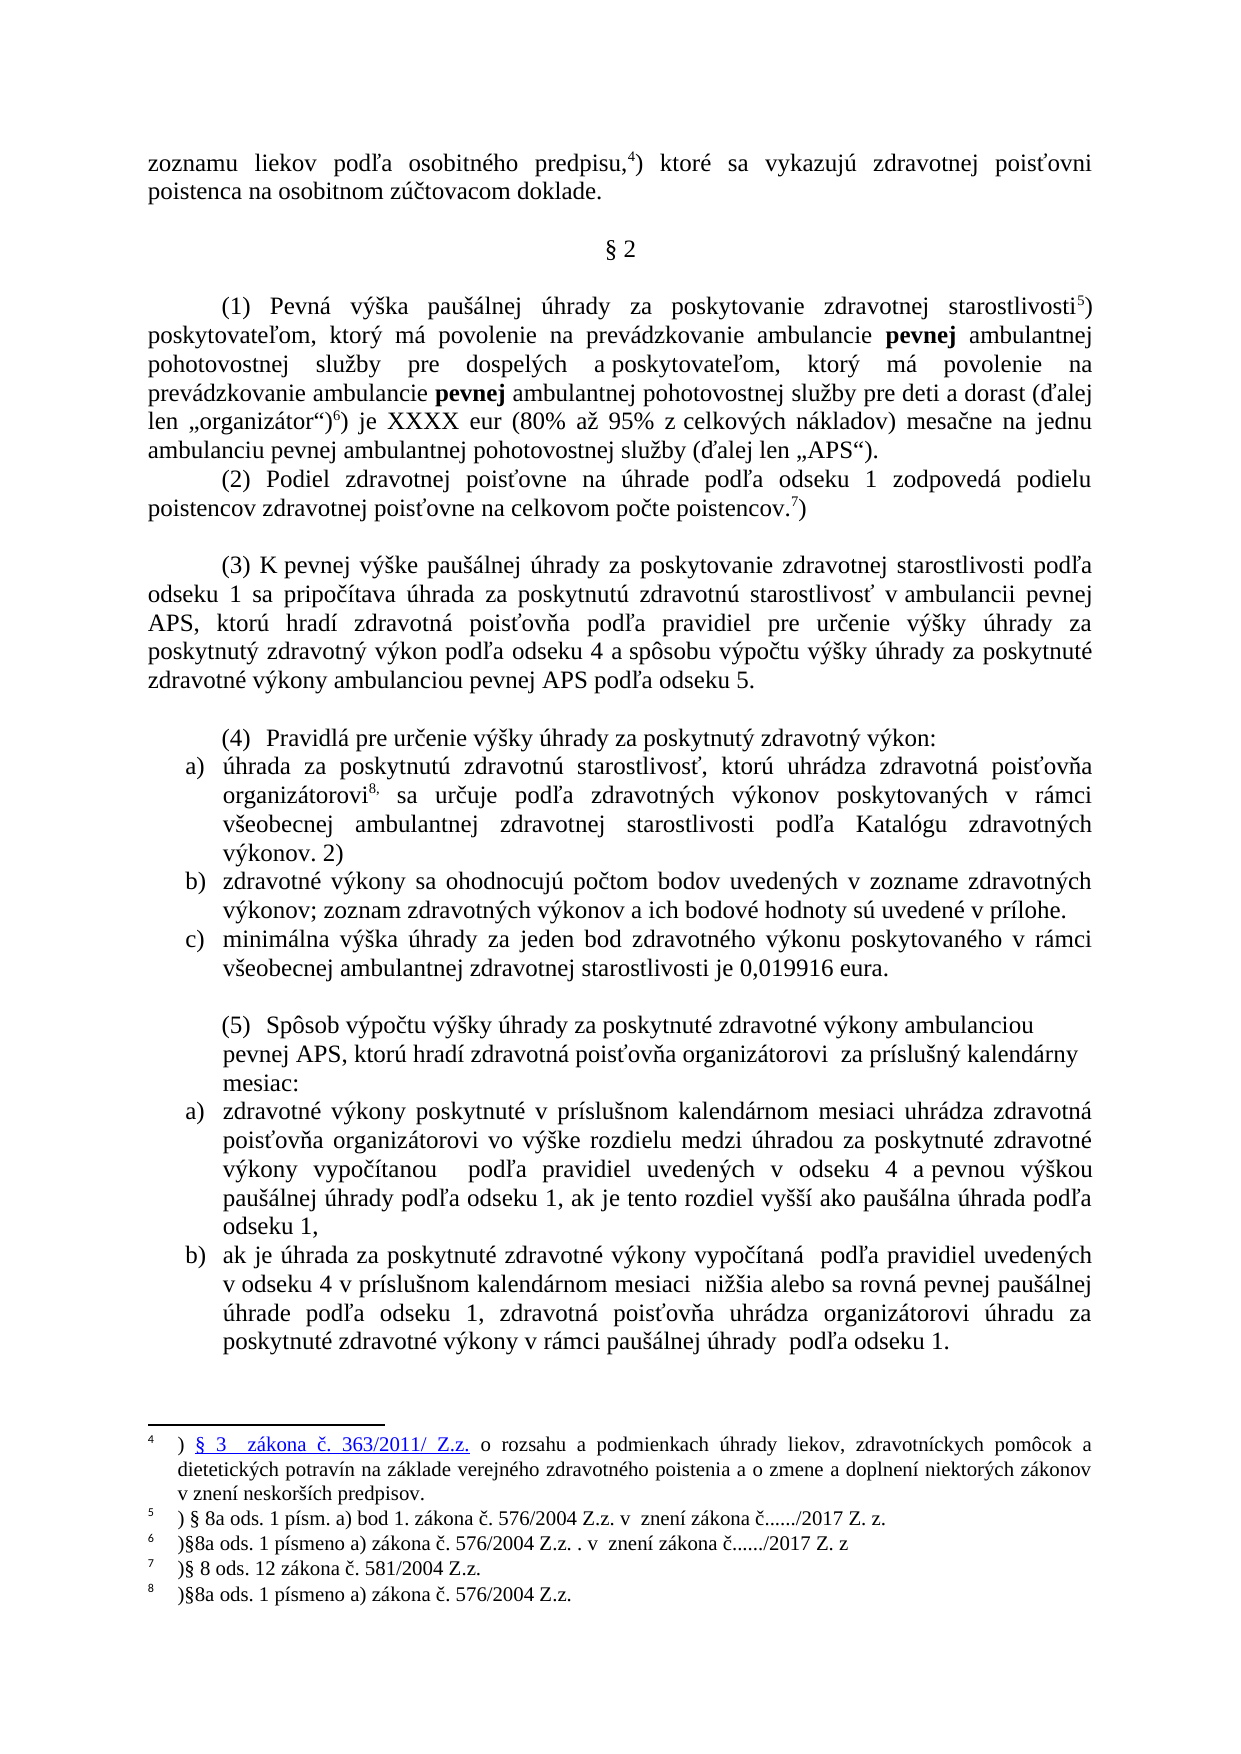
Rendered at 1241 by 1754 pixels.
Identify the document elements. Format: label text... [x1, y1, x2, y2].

list úhrada za poskytnutú zdravotnú starostlivosť, ktorú uhrádza zdravotná poisťovňa organizátorovi, sa určuje podľa zdravotných výkonov poskytovaných v rámci všeobecnej ambulantnej zdravotnej starostlivosti podľa Katalógu zdravotných výkonov. 2) [185, 751, 1093, 866]
list zdravotné výkony sa ohodnocujú počtom bodov uvedených v zozname zdravotných výkonov; zoznam zdravotných výkonov a ich bodové hodnoty sú uvedené v prílohe. [185, 866, 1093, 924]
text (2) Podiel zdravotnej poisťovne na úhrade podľa odseku 1 zodpovedá podielu poistencov zdravotnej poisťovne na celkovom počte poistencov.) [148, 464, 1093, 521]
list Pravidlá pre určenie výšky úhrady za poskytnutý zdravotný výkon: [221, 723, 1093, 751]
list ak je úhrada za poskytnuté zdravotné výkony vypočítaná podľa pravidiel uvedených v odseku 4 v príslušnom kalendárnom mesiaci nižšia alebo sa rovná pevnej paušálnej úhrade podľa odseku 1, zdravotná poisťovňa uhrádza organizátorovi úhradu za poskytnuté zdravotné výkony v rámci paušálnej úhrady podľa odseku 1. [185, 1240, 1093, 1355]
text § 2 [148, 234, 1093, 263]
list minimálna výška úhrady za jeden bod zdravotného výkonu poskytovaného v rámci všeobecnej ambulantnej zdravotnej starostlivosti je 0,019916 eura. [185, 924, 1093, 981]
list Spôsob výpočtu výšky úhrady za poskytnuté zdravotné výkony ambulanciou pevnej APS, ktorú hradí zdravotná poisťovňa organizátorovi za príslušný kalendárny mesiac: [221, 1010, 1093, 1096]
text (1) Pevná výška paušálnej úhrady za poskytovanie zdravotnej starostlivosti) poskytovateľom, ktorý má povolenie na prevádzkovanie ambulancie pevnej ambulantnej pohotovostnej služby pre dospelých a poskytovateľom, ktorý má povolenie na prevádzkovanie ambulancie pevnej ambulantnej pohotovostnej služby pre deti a dorast (ďalej len „organizátor“)) je XXXX eur (80% až 95% z celkových nákladov) mesačne na jednu ambulanciu pevnej ambulantnej pohotovostnej služby (ďalej len „APS“). [148, 291, 1093, 464]
list zdravotné výkony poskytnuté v príslušnom kalendárnom mesiaci uhrádza zdravotná poisťovňa organizátorovi vo výške rozdielu medzi úhradou za poskytnuté zdravotné výkony vypočítanou podľa pravidiel uvedených v odseku 4 a pevnou výškou paušálnej úhrady podľa odseku 1, ak je tento rozdiel vyšší ako paušálna úhrada podľa odseku 1, [185, 1096, 1093, 1240]
text (3) K pevnej výške paušálnej úhrady za poskytovanie zdravotnej starostlivosti podľa odseku 1 sa pripočítava úhrada za poskytnutú zdravotnú starostlivosť v ambulancii pevnej APS, ktorú hradí zdravotná poisťovňa podľa pravidiel pre určenie výšky úhrady za poskytnutý zdravotný výkon podľa odseku 4 a spôsobu výpočtu výšky úhrady za poskytnuté zdravotné výkony ambulanciou pevnej APS podľa odseku 5. [148, 550, 1093, 694]
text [148, 148, 1093, 205]
